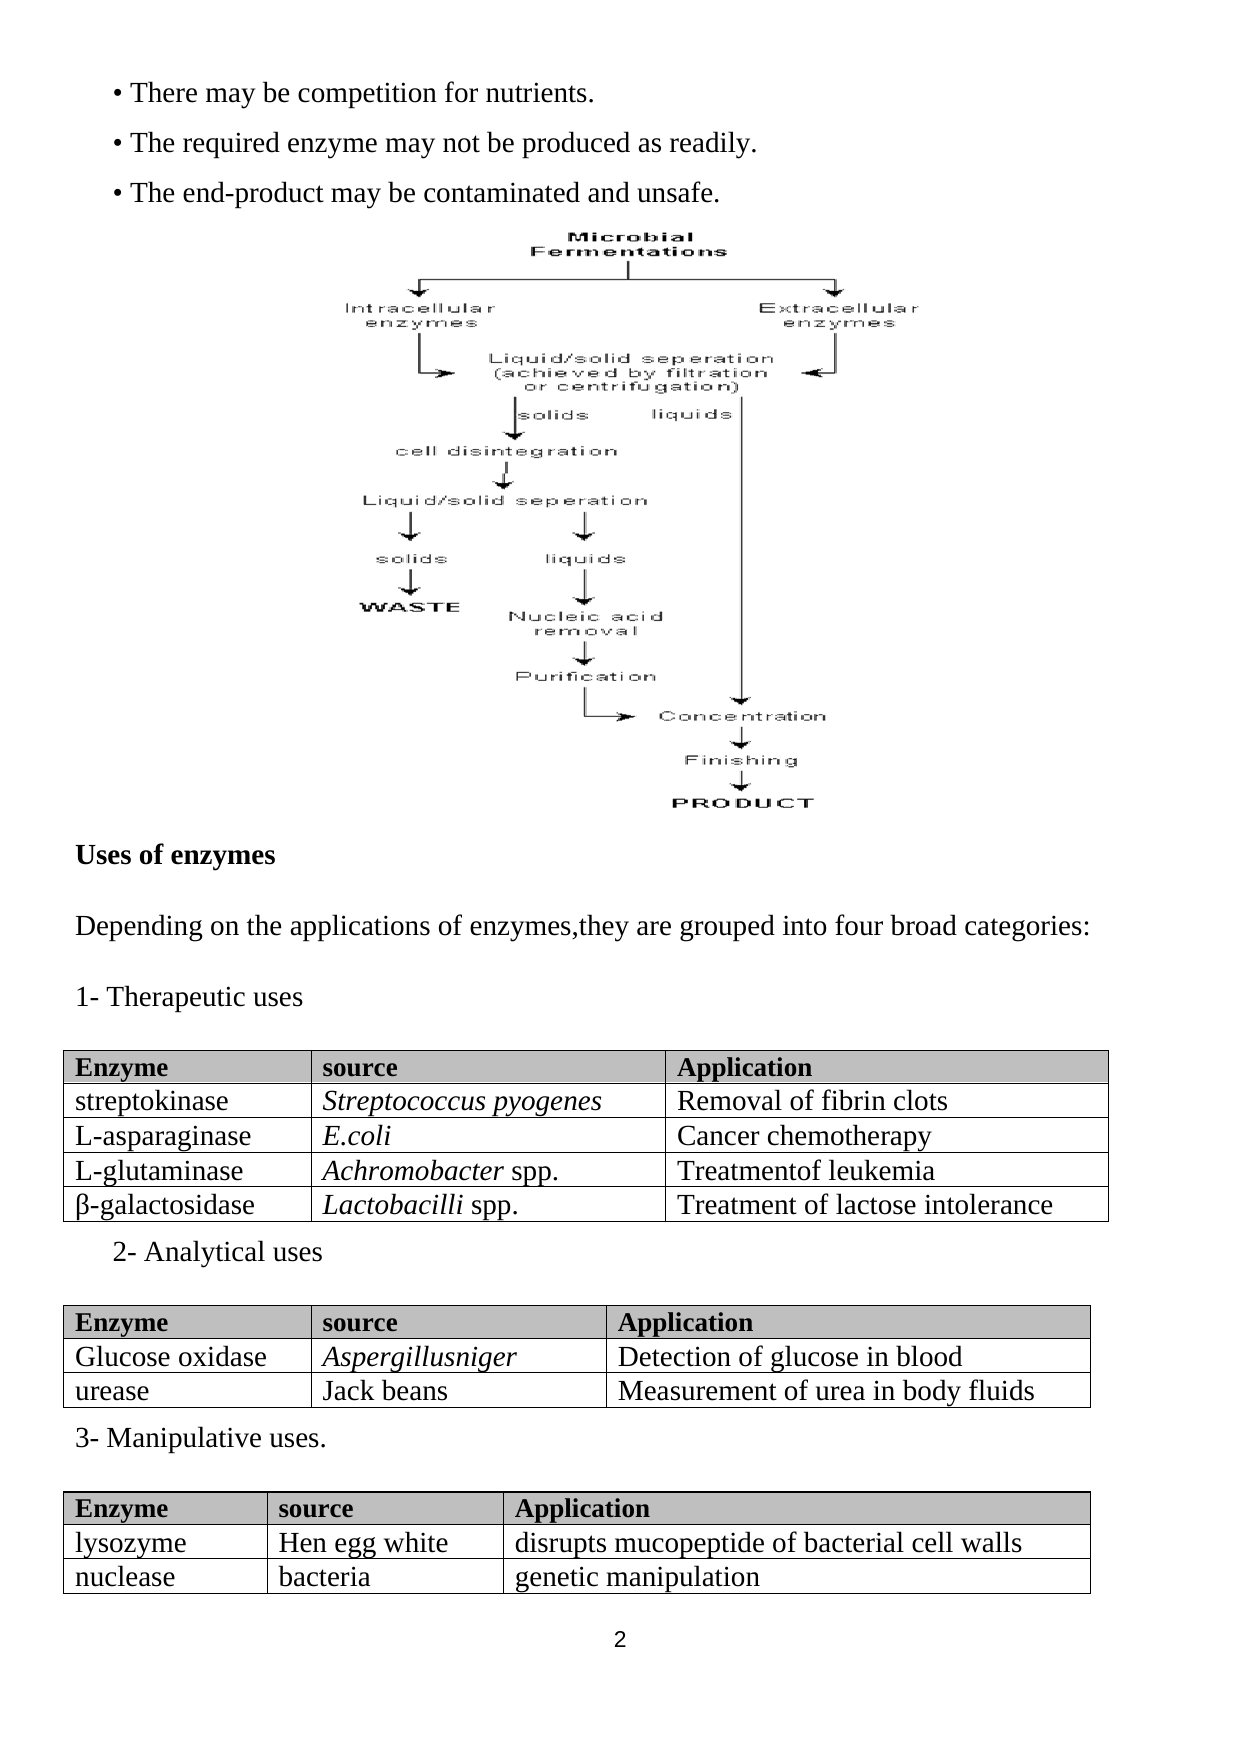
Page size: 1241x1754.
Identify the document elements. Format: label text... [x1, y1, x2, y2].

table_header source [268, 1493, 503, 1524]
table_cell nuclease [64, 1559, 267, 1593]
table_cell bacteria [268, 1559, 503, 1593]
table_header Application [666, 1051, 1108, 1082]
text • The required enzyme may not be produced as readily. [112, 125, 1165, 159]
table_cell Measurement of urea in body fluids [607, 1373, 1090, 1407]
table_header Enzyme [64, 1493, 267, 1524]
table_cell L-asparaginase [64, 1118, 311, 1152]
table_header Enzyme [64, 1051, 311, 1082]
table_cell genetic manipulation [504, 1559, 1090, 1593]
table_cell lysozyme [64, 1525, 267, 1558]
table_cell L-glutaminase [64, 1153, 311, 1186]
table_header Application [607, 1306, 1090, 1338]
table_cell Streptococcus pyogenes [312, 1084, 665, 1117]
table_cell Jack beans [312, 1373, 606, 1407]
table_header source [312, 1051, 665, 1082]
text 3- Manipulative uses. [75, 1420, 1165, 1454]
table_cell E.coli [312, 1118, 665, 1152]
table_header Enzyme [64, 1306, 311, 1338]
text • There may be competition for nutrients. [112, 75, 1165, 108]
table_cell urease [64, 1373, 311, 1407]
table_header Application [504, 1493, 1090, 1524]
table_cell Cancer chemotherapy [666, 1118, 1108, 1152]
table_cell Achromobacter spp. [312, 1153, 665, 1186]
table_cell disrupts mucopeptide of bacterial cell walls [504, 1525, 1090, 1558]
table_cell Hen egg white [268, 1525, 503, 1558]
table_cell β-galactosidase [64, 1187, 311, 1221]
text Uses of enzymes [75, 837, 1165, 870]
table_cell Detection of glucose in blood [607, 1339, 1090, 1372]
text 1- Therapeutic uses [75, 979, 1165, 1013]
table_cell Treatment of lactose intolerance [666, 1187, 1108, 1221]
table_cell Treatmentof leukemia [666, 1153, 1108, 1186]
table_cell Removal of fibrin clots [666, 1084, 1108, 1117]
picture [299, 226, 941, 811]
table_cell Aspergillusniger [312, 1339, 606, 1372]
table_cell streptokinase [64, 1084, 311, 1117]
text Depending on the applications of enzymes,they are grouped into four broad categories: [75, 908, 1165, 941]
table_cell Lactobacilli spp. [312, 1187, 665, 1221]
list 2- Analytical uses [112, 1234, 1165, 1268]
table_header source [312, 1306, 606, 1338]
table_cell Glucose oxidase [64, 1339, 311, 1372]
text • The end-product may be contaminated and unsafe. [112, 176, 1165, 209]
